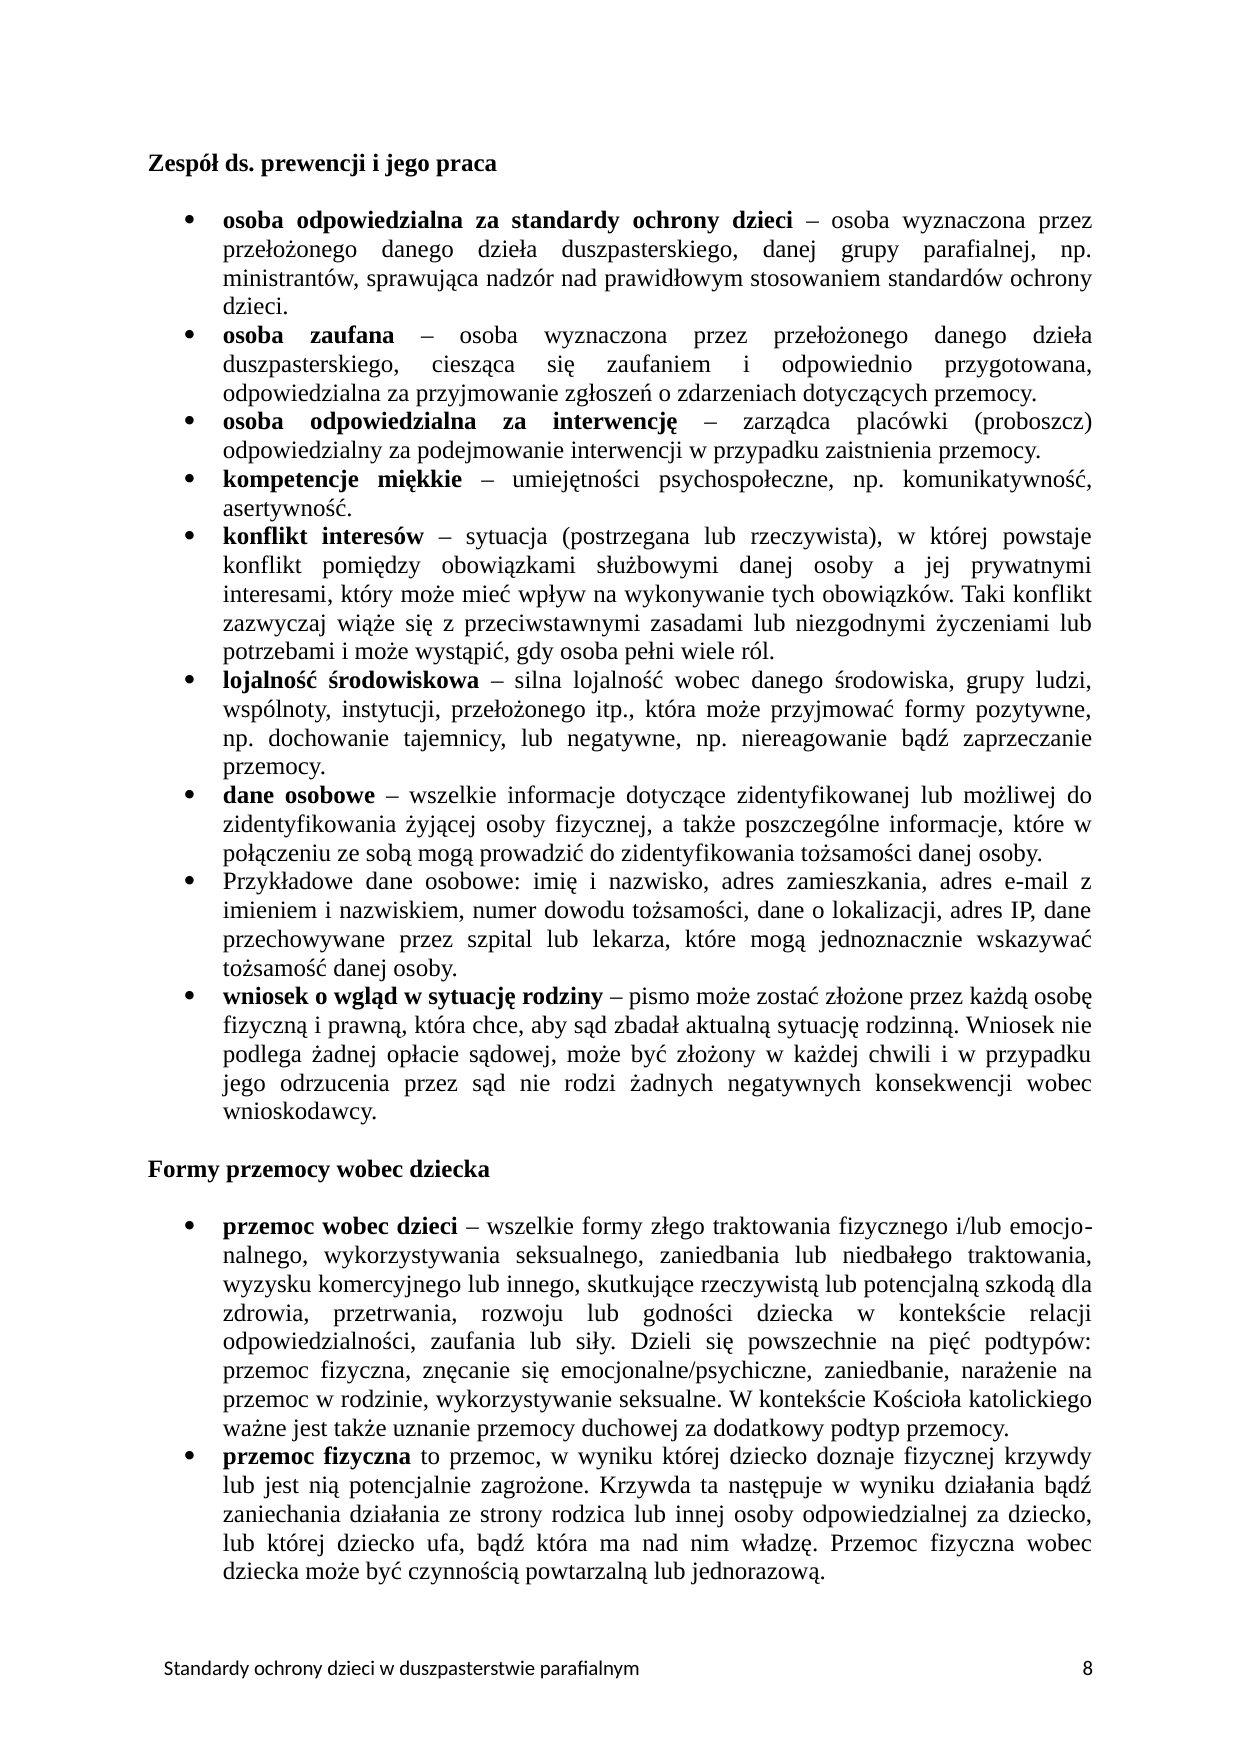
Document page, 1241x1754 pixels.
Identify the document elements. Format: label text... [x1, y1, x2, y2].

list przemoc wobec dzieci – wszelkie formy złego traktowania fizycznego i/lub emocjonalnego, wykorzystywania seksualnego, zaniedbania lub niedbałego traktowania, wyzysku komercyjnego lub innego, skutkujące rzeczywistą lub potencjalną szkodą dla zdrowia, przetrwania, rozwoju lub godności dziecka w kontekście relacji odpowiedzialności, zaufania lub siły. Dzieli się powszechnie na pięć podtypów: przemoc fizyczna, znęcanie się emocjonalne/psychiczne, zaniedbanie, narażenie na przemoc w rodzinie, wykorzystywanie seksualne. W kontekście Kościoła katolickiego ważne jest także uznanie przemocy duchowej za dodatkowy podtyp przemocy. [185, 1211, 1093, 1441]
list przemoc fizyczna to przemoc, w wyniku której dziecko doznaje fizycznej krzywdy lub jest nią potencjalnie zagrożone. Krzywda ta następuje w wyniku działania bądź zaniechania działania ze strony rodzica lub innej osoby odpowiedzialnej za dziecko, lub której dziecko ufa, bądź która ma nad nim władzę. Przemoc fizyczna wobec dziecka może być czynnością powtarzalną lub jednorazową. [185, 1441, 1093, 1585]
list osoba odpowiedzialna za standardy ochrony dzieci – osoba wyznaczona przez przełożonego danego dzieła duszpasterskiego, danej grupy parafialnej, np. ministrantów, sprawująca nadzór nad prawidłowym stosowaniem standardów ochrony dzieci. [185, 205, 1093, 320]
list lojalność środowiskowa – silna lojalność wobec danego środowiska, grupy ludzi, wspólnoty, instytucji, przełożonego itp., która może przyjmować formy pozytywne, np. dochowanie tajemnicy, lub negatywne, np. niereagowanie bądź zaprzeczanie przemocy. [185, 665, 1093, 780]
list osoba zaufana – osoba wyznaczona przez przełożonego danego dzieła duszpasterskiego, ciesząca się zaufaniem i odpowiednio przygotowana, odpowiedzialna za przyjmowanie zgłoszeń o zdarzeniach dotyczących przemocy. [185, 320, 1093, 406]
list konflikt interesów – sytuacja (postrzegana lub rzeczywista), w której powstaje konflikt pomiędzy obowiązkami służbowymi danej osoby a jej prywatnymi interesami, który może mieć wpływ na wykonywanie tych obowiązków. Taki konflikt zazwyczaj wiąże się z przeciwstawnymi zasadami lub niezgodnymi życzeniami lub potrzebami i może wystąpić, gdy osoba pełni wiele ról. [185, 521, 1093, 665]
list Przykładowe dane osobowe: imię i nazwisko, adres zamieszkania, adres e-mail z imieniem i nazwiskiem, numer dowodu tożsamości, dane o lokalizacji, adres IP, dane przechowywane przez szpital lub lekarza, które mogą jednoznacznie wskazywać tożsamość danej osoby. [185, 866, 1093, 981]
list kompetencje miękkie – umiejętności psychospołeczne, np. komunikatywność, asertywność. [185, 464, 1093, 521]
text Formy przemocy wobec dziecka [148, 1154, 1093, 1183]
text Zespół ds. prewencji i jego praca [148, 148, 1093, 176]
list wniosek o wgląd w sytuację rodziny – pismo może zostać złożone przez każdą osobę fizyczną i prawną, która chce, aby sąd zbadał aktualną sytuację rodzinną. Wniosek nie podlega żadnej opłacie sądowej, może być złożony w każdej chwili i w przypadku jego odrzucenia przez sąd nie rodzi żadnych negatywnych konsekwencji wobec wnioskodawcy. [185, 981, 1093, 1125]
list osoba odpowiedzialna za interwencję – zarządca placówki (proboszcz) odpowiedzialny za podejmowanie interwencji w przypadku zaistnienia przemocy. [185, 406, 1093, 464]
list dane osobowe – wszelkie informacje dotyczące zidentyfikowanej lub możliwej do zidentyfikowania żyjącej osoby fizycznej, a także poszczególne informacje, które w połączeniu ze sobą mogą prowadzić do zidentyfikowania tożsamości danej osoby. [185, 780, 1093, 866]
